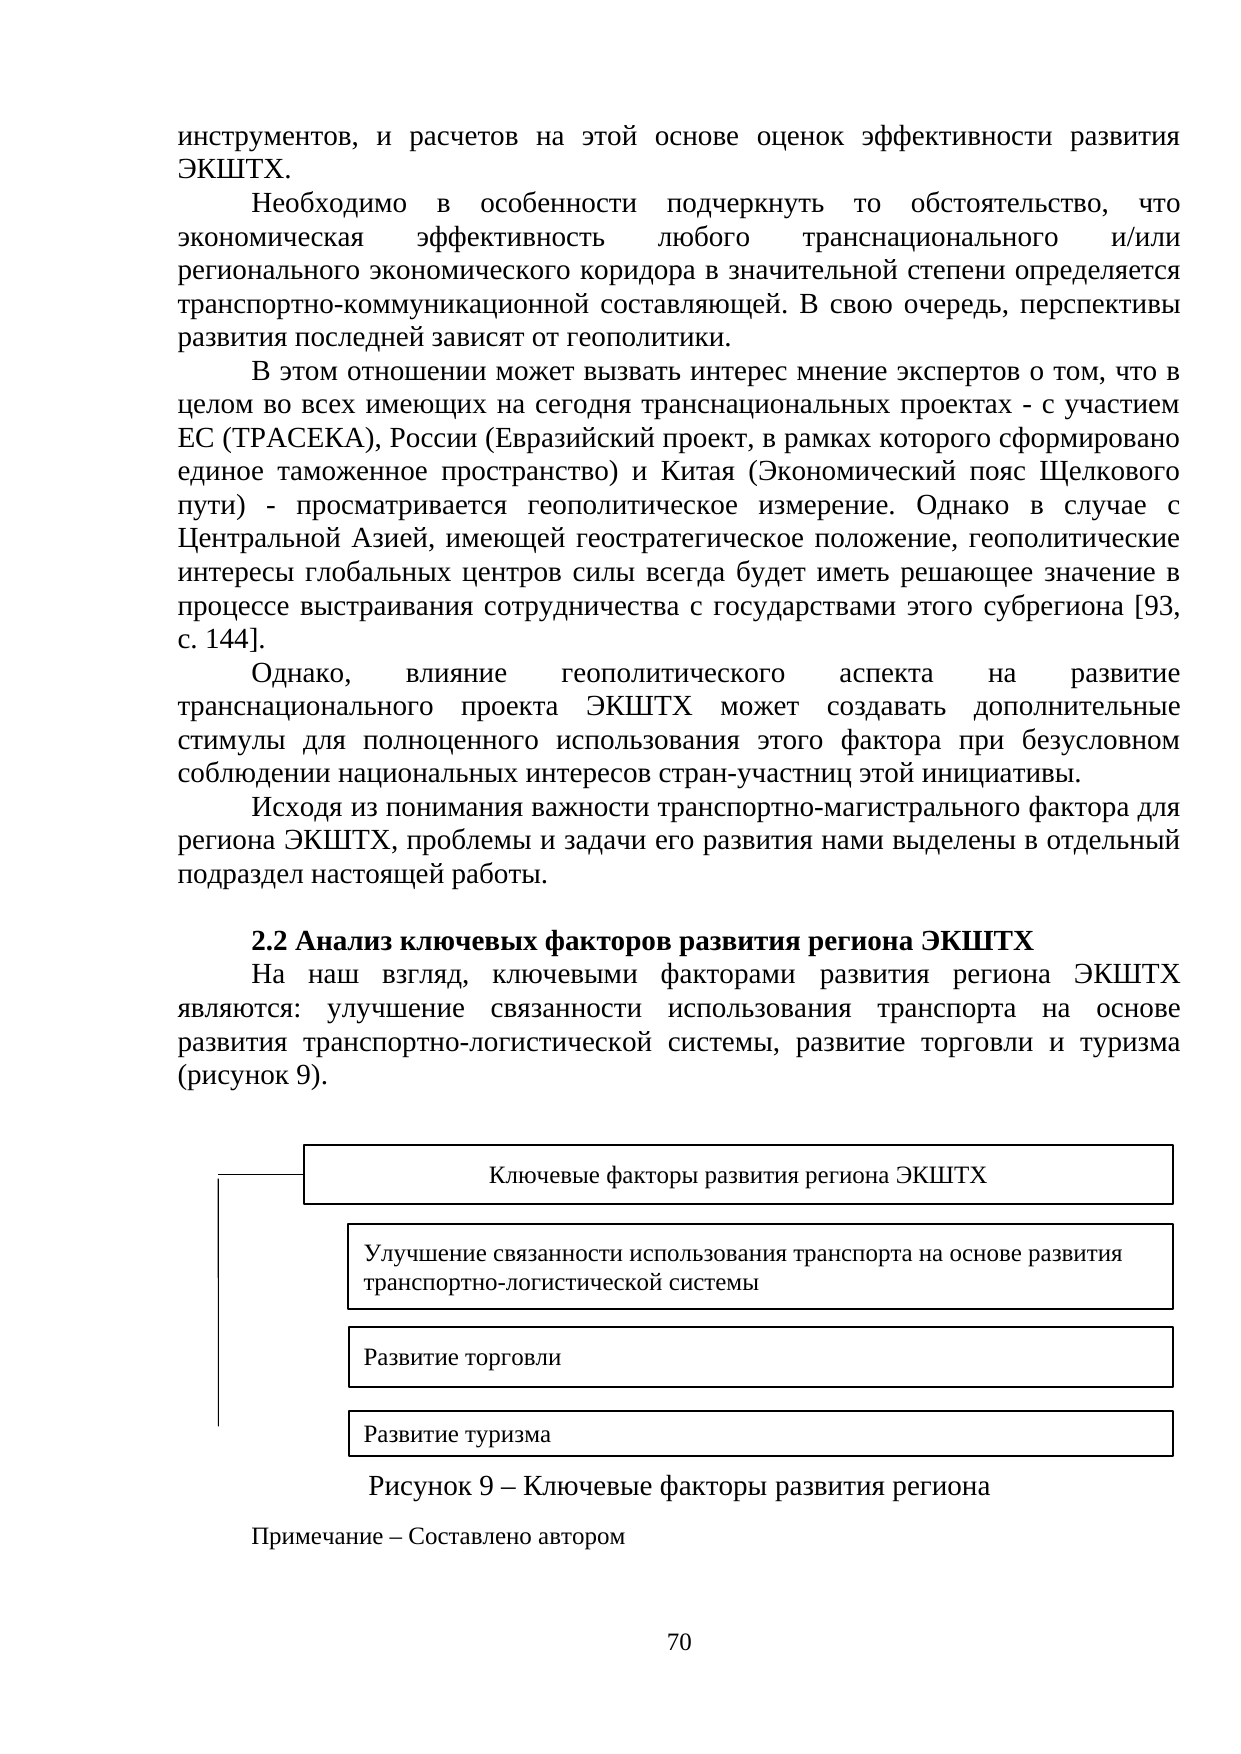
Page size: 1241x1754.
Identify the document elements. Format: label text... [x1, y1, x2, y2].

text На наш взгляд, ключевыми факторами развития региона ЭКШТХ являются: улучшение связанности использования транспорта на основе развития транспортно-логистической системы, развитие торговли и туризма (рисунок 9). [177, 957, 1181, 1091]
text Однако, влияние геополитического аспекта на развитие транснационального проекта ЭКШТХ может создавать дополнительные стимулы для полноценного использования этого фактора при безусловном соблюдении национальных интересов стран-участниц этой инициативы. [177, 655, 1181, 789]
text В этом отношении может вызвать интерес мнение экспертов о том, что в целом во всех имеющих на сегодня транснациональных проектах - с участием ЕС (ТРАСЕКА), России (Евразийский проект, в рамках которого сформировано единое таможенное пространство) и Китая (Экономический пояс Щелкового пути) - просматривается геополитическое измерение. Однако в случае с Центральной Азией, имеющей геостратегическое положение, геополитические интересы глобальных центров силы всегда будет иметь решающее значение в процессе выстраивания сотрудничества с государствами этого субрегиона [93, с. 144]. [177, 353, 1181, 655]
text Рисунок 9 – Ключевые факторы развития региона [177, 1468, 1181, 1502]
list 2.2 Анализ ключевых факторов развития региона ЭКШТХ [177, 923, 1181, 957]
text Примечание – Составлено автором [177, 1521, 1181, 1549]
text Исходя из понимания важности транспортно-магистрального фактора для региона ЭКШТХ, проблемы и задачи его развития нами выделены в отдельный подраздел настоящей работы. [177, 789, 1181, 889]
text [177, 118, 1181, 185]
text Необходимо в особенности подчеркнуть то обстоятельство, что экономическая эффективность любого транснационального и/или регионального экономического коридора в значительной степени определяется транспортно-коммуникационной составляющей. В свою очередь, перспективы развития последней зависят от геополитики. [177, 185, 1181, 353]
